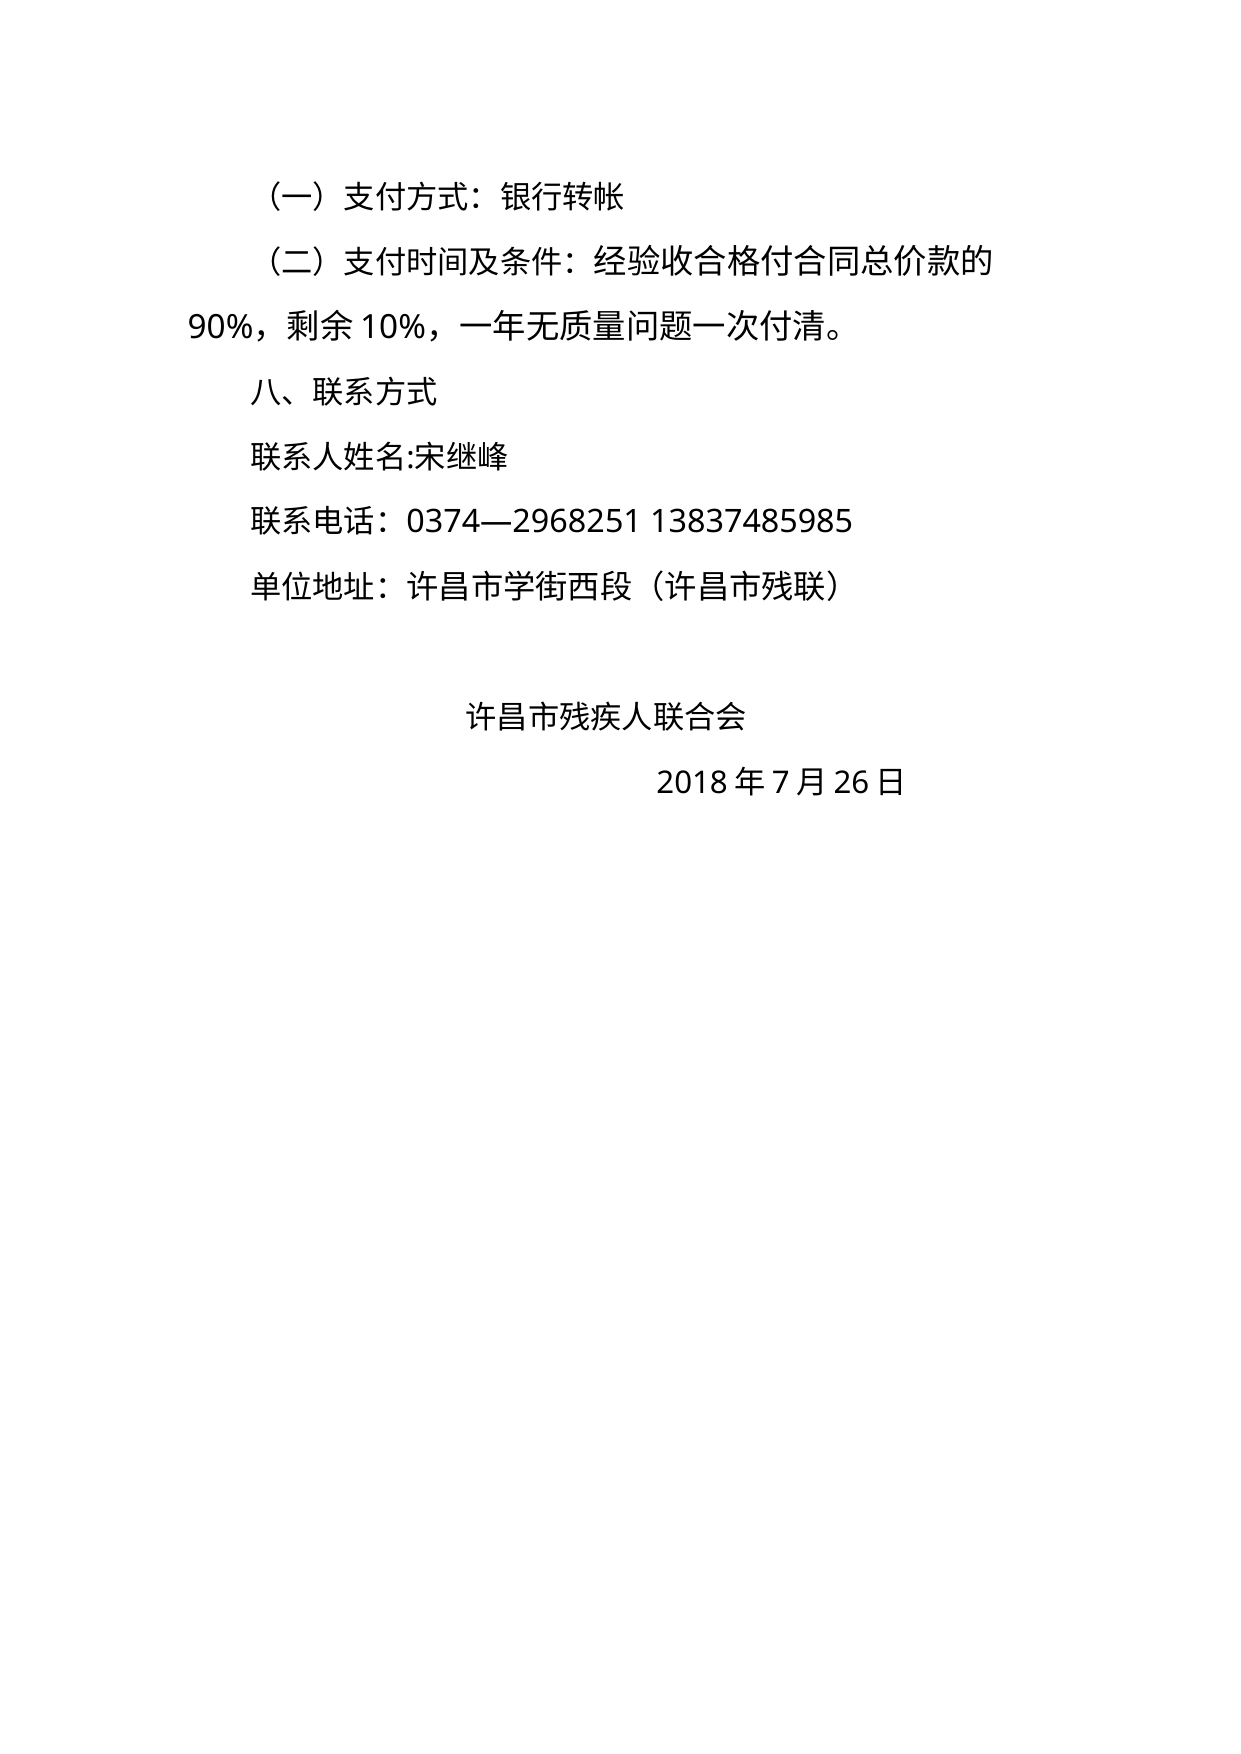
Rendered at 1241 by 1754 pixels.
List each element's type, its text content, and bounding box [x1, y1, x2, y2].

text 许昌市残疾人联合会 [187, 682, 1053, 747]
text 单位地址：许昌市学街西段（许昌市残联） [187, 552, 1053, 617]
text 联系人姓名:宋继峰 [187, 422, 1053, 487]
text 联系电话：0374—2968251 13837485985 [187, 487, 1053, 552]
text （二）支付时间及条件：经验收合格付合同总价款的90%，剩余10%，一年无质量问题一次付清。 [187, 227, 1053, 357]
text 八、联系方式 [187, 357, 1053, 422]
text （一）支付方式：银行转帐 [187, 162, 1053, 227]
text 2018年7月26日 [187, 747, 1053, 812]
